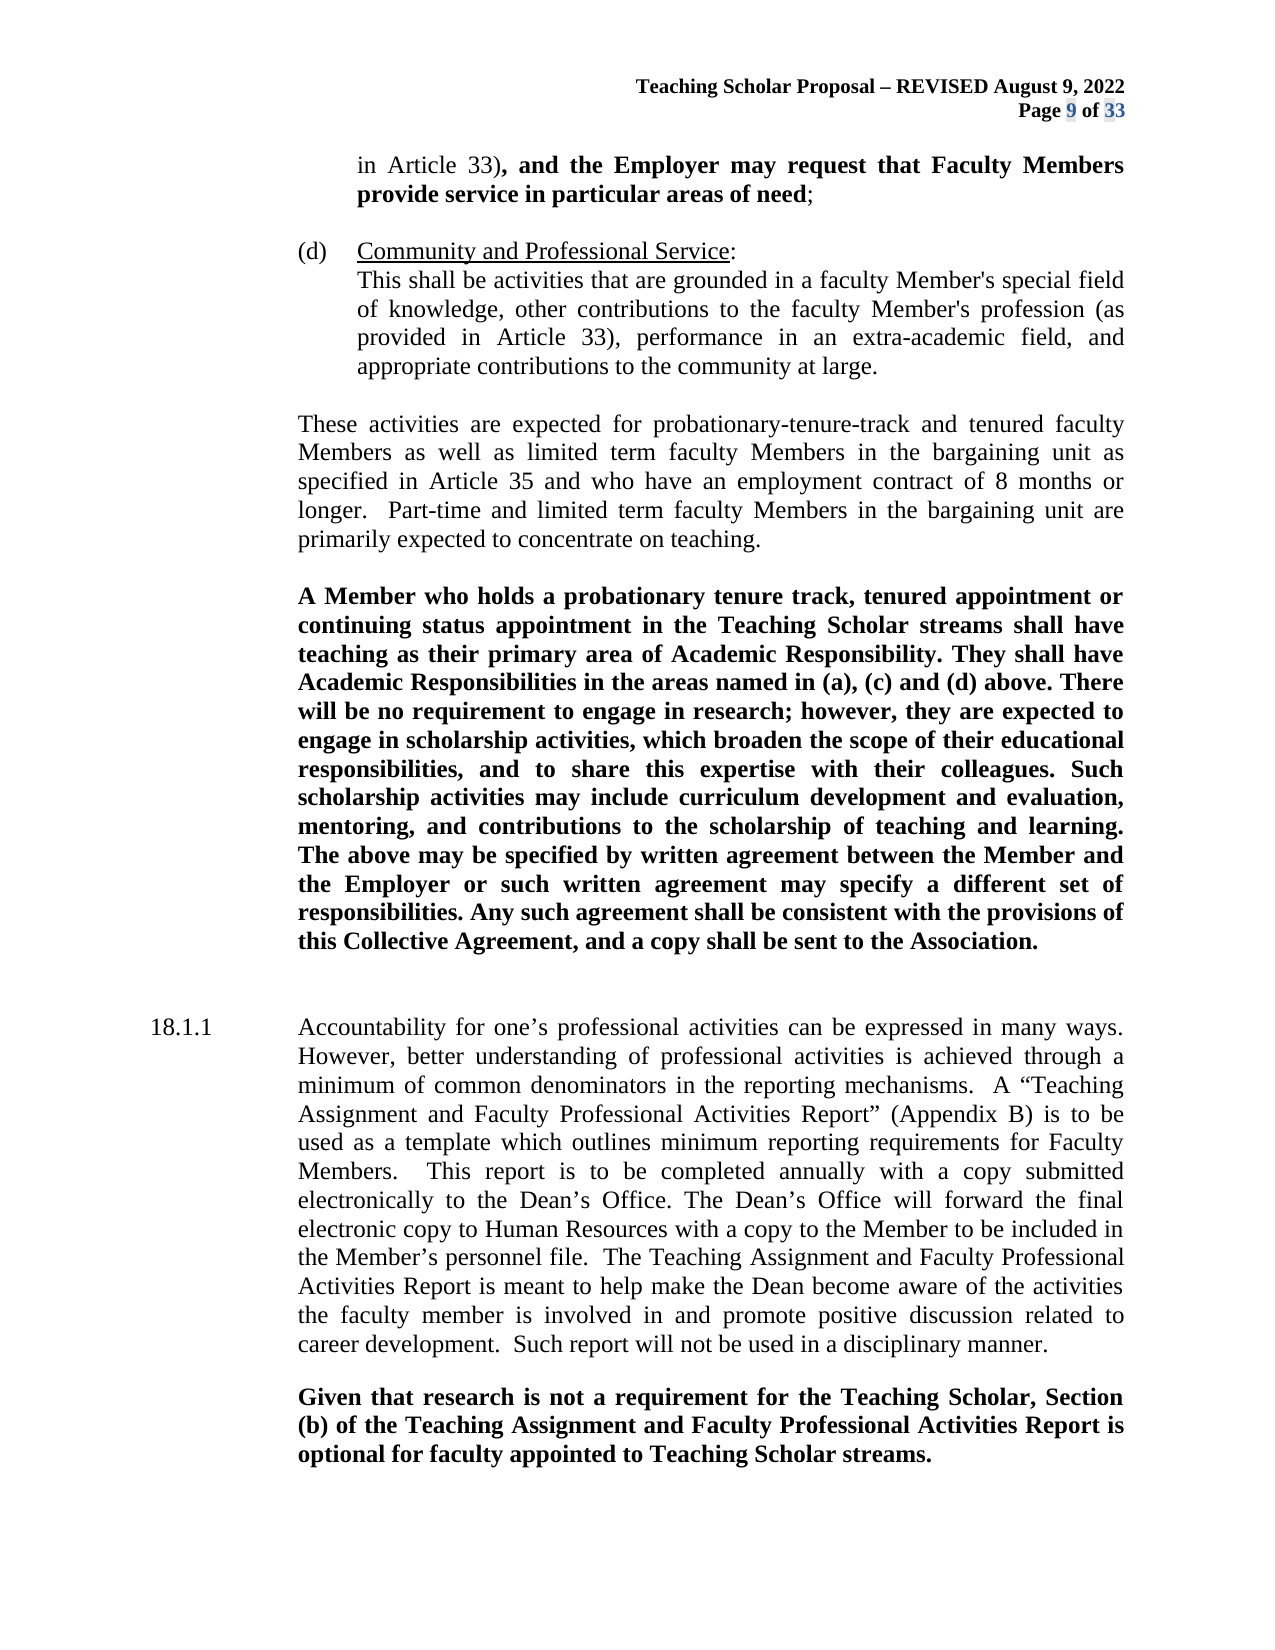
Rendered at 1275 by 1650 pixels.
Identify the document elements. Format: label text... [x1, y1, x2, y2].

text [298, 150, 1125, 207]
text A Member who holds a probationary tenure track, tenured appointment or continuing status appointment in the Teaching Scholar streams shall have teaching as their primary area of Academic Responsibility. They shall have Academic Responsibilities in the areas named in (a), (c) and (d) above. There will be no requirement to engage in research; however, they are expected to engage in scholarship activities, which broaden the scope of their educational responsibilities, and to share this expertise with their colleagues. Such scholarship activities may include curriculum development and evaluation, mentoring, and contributions to the scholarship of teaching and learning. The above may be specified by written agreement between the Member and the Employer or such written agreement may specify a different set of responsibilities. Any such agreement shall be consistent with the provisions of this Collective Agreement, and a copy shall be sent to the Association. [298, 581, 1125, 955]
text This shall be activities that are grounded in a faculty Member's special field of knowledge, other contributions to the faculty Member's profession (as provided in Article 33), performance in an extra-academic field, and appropriate contributions to the community at large. [298, 265, 1125, 380]
list Accountability for one’s professional activities can be expressed in many ways. However, better understanding of professional activities is achieved through a minimum of common denominators in the reporting mechanisms. A “Teaching Assignment and Faculty Professional Activities Report” (Appendix B) is to be used as a template which outlines minimum reporting requirements for Faculty Members. This report is to be completed annually with a copy submitted electronically to the Dean’s Office. The Dean’s Office will forward the final electronic copy to Human Resources with a copy to the Member to be included in the Member’s personnel file. The Teaching Assignment and Faculty Professional Activities Report is meant to help make the Dean become aware of the activities the faculty member is involved in and promote positive discussion related to career development. Such report will not be used in a disciplinary manner. [150, 1012, 1125, 1357]
text (d) Community and Professional Service: [298, 236, 1125, 265]
text These activities are expected for probationary-tenure-track and tenured faculty Members as well as limited term faculty Members in the bargaining unit as specified in Article 35 and who have an employment contract of 8 months or longer. Part-time and limited term faculty Members in the bargaining unit are primarily expected to concentrate on teaching. [298, 409, 1125, 552]
text Given that research is not a requirement for the Teaching Scholar, Section (b) of the Teaching Assignment and Faculty Professional Activities Report is optional for faculty appointed to Teaching Scholar streams. [298, 1382, 1125, 1468]
